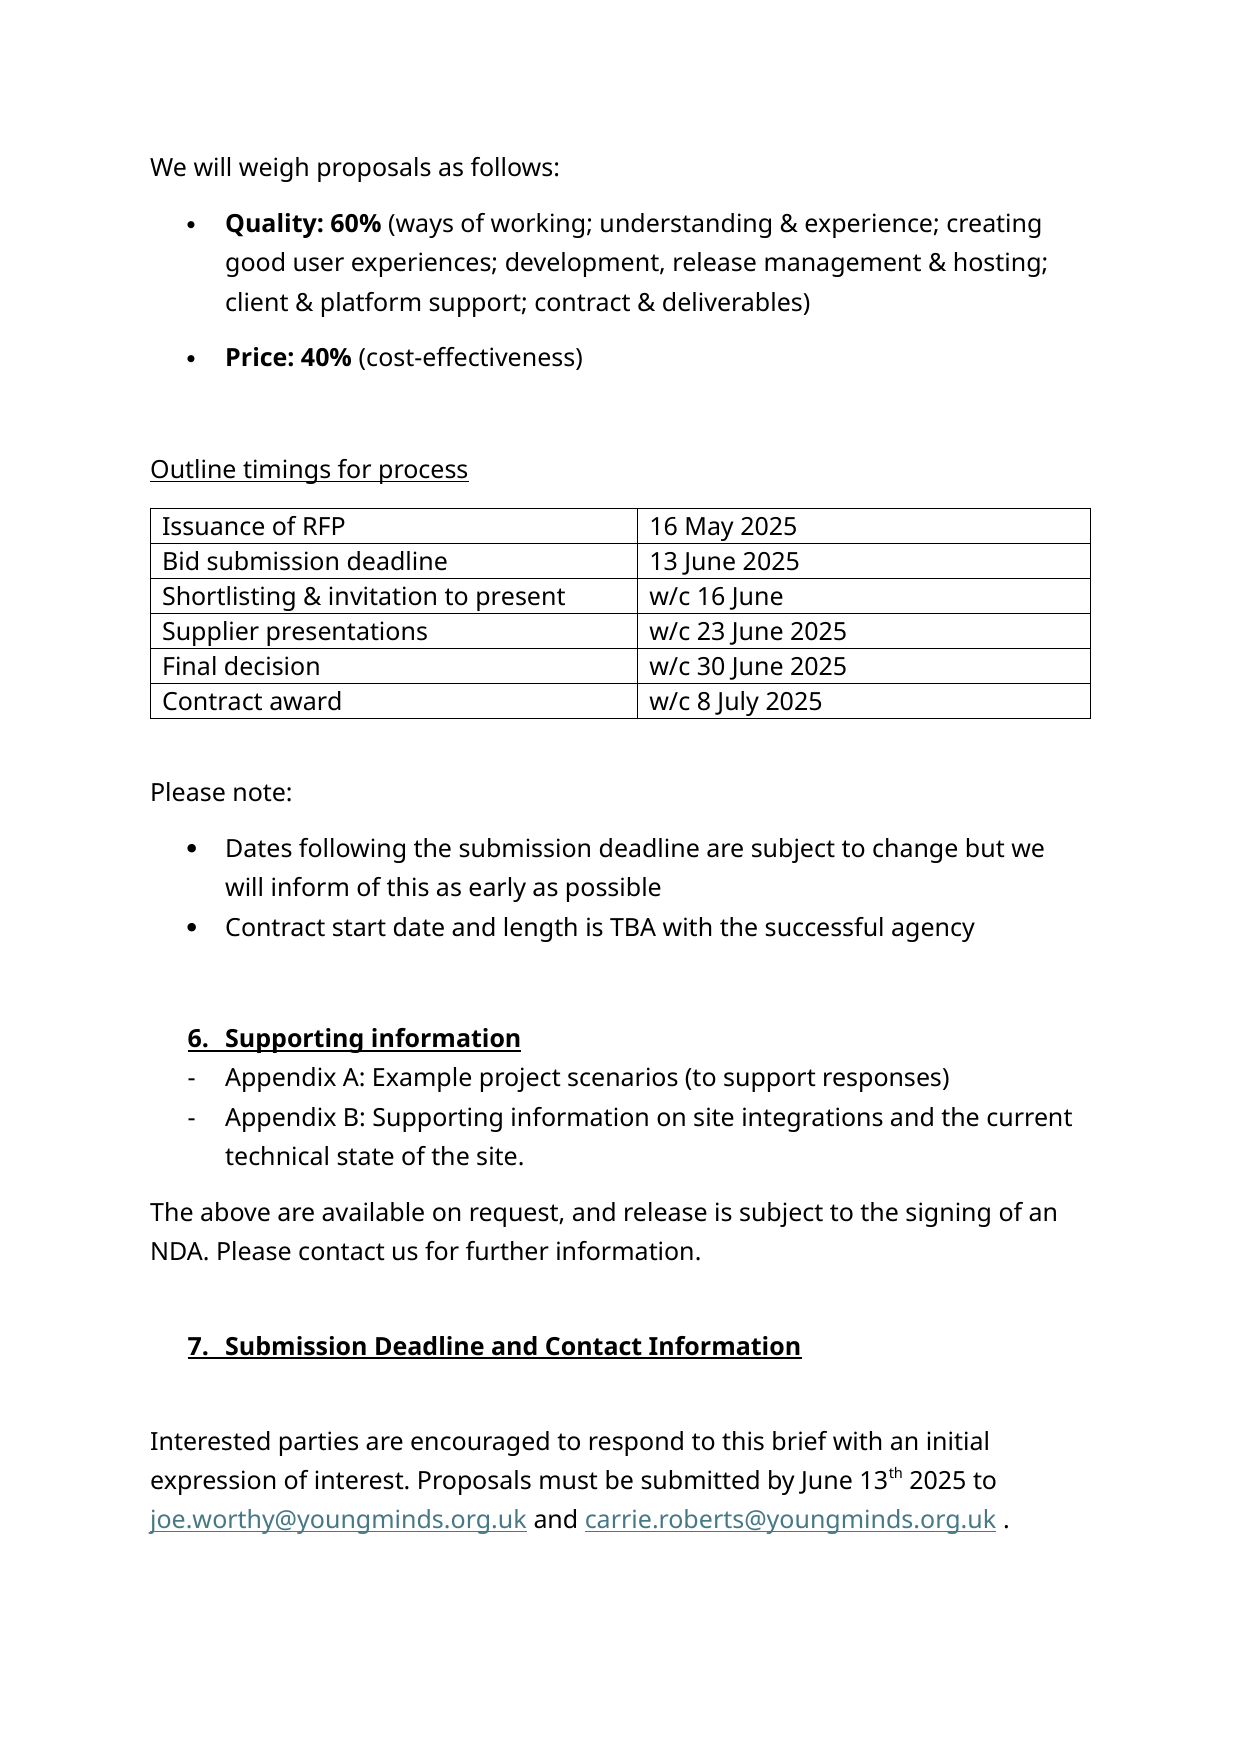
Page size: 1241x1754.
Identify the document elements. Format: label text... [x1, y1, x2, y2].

text We will weigh proposals as follows: [150, 150, 1090, 184]
text Interested parties are encouraged to respond to this brief with an initial expression of interest. Proposals must be submitted by June 13th 2025 to joe.worthy@youngminds.org.uk and carrie.roberts@youngminds.org.uk . [150, 1423, 1090, 1536]
text Outline timings for process [150, 452, 1090, 486]
table_cell Shortlisting & invitation to present [151, 579, 637, 613]
table_cell Contract award [151, 684, 637, 718]
list Appendix A: Example project scenarios (to support responses) [187, 1060, 1090, 1094]
table_cell w/c 23 June 2025 [638, 614, 1090, 648]
list Dates following the submission deadline are subject to change but we will inform of this as early as possible [187, 831, 1090, 904]
text Please note: [150, 775, 1090, 809]
table_cell Supplier presentations [151, 614, 637, 648]
table_cell w/c 8 July 2025 [638, 684, 1090, 718]
list Submission Deadline and Contact Information [187, 1328, 1090, 1362]
table_cell Bid submission deadline [151, 544, 637, 578]
text The above are available on request, and release is subject to the signing of an NDA. Please contact us for further information. [150, 1194, 1090, 1267]
list Appendix B: Supporting information on site integrations and the current technical state of the site. [187, 1099, 1090, 1172]
table_header 16 May 2025 [638, 509, 1090, 543]
list Price: 40% (cost-effectiveness) [187, 340, 1090, 374]
list Contract start date and length is TBA with the successful agency [187, 909, 1090, 943]
table_cell w/c 30 June 2025 [638, 649, 1090, 683]
list Quality: 60% (ways of working; understanding & experience; creating good user experiences; development, release management & hosting; client & platform support; contract & deliverables) [187, 206, 1090, 318]
table_cell 13 June 2025 [638, 544, 1090, 578]
list Supporting information [187, 1021, 1090, 1055]
table_cell Final decision [151, 649, 637, 683]
table_header Issuance of RFP [151, 509, 637, 543]
table_cell w/c 16 June [638, 579, 1090, 613]
